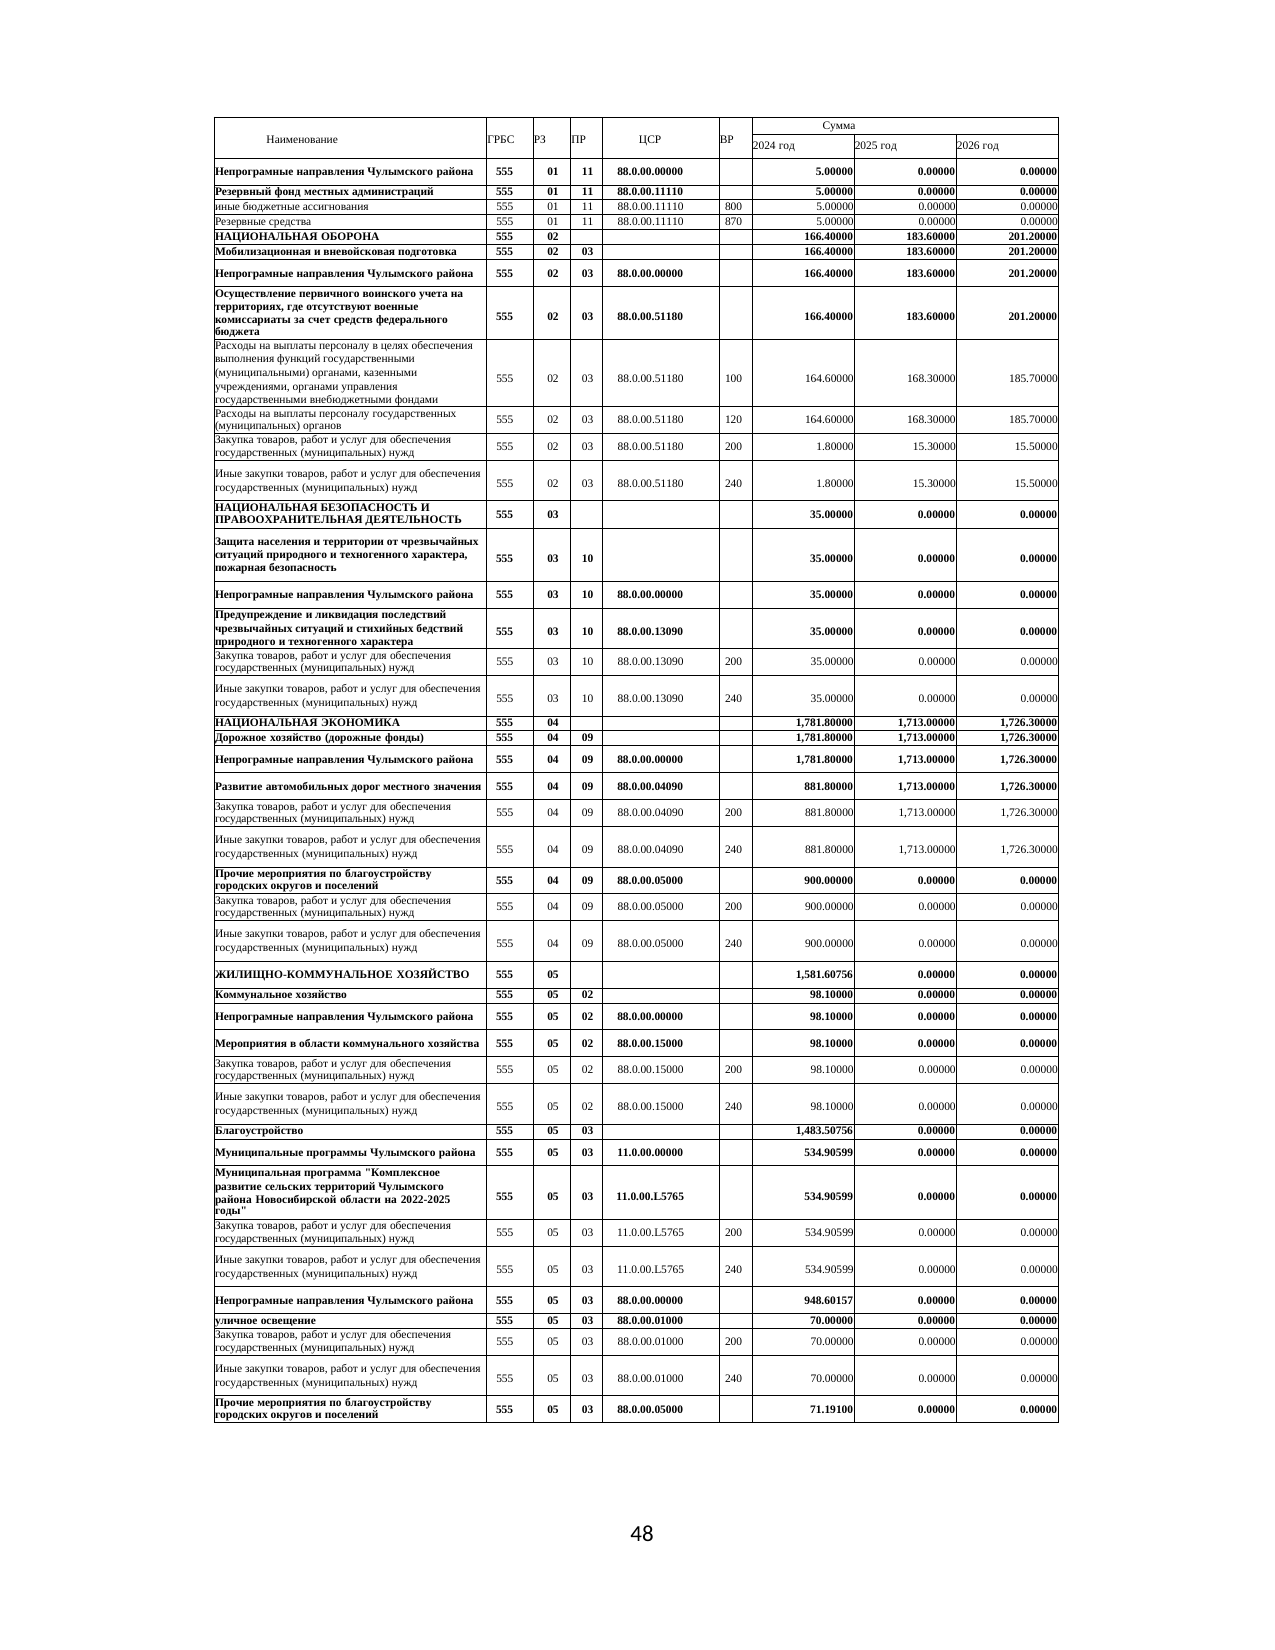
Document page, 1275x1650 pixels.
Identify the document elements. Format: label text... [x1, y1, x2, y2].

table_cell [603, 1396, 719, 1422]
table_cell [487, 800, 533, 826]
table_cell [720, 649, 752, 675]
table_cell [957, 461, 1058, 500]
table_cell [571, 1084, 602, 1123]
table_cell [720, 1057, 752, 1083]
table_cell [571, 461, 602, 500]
table_header ГРБС [487, 118, 533, 157]
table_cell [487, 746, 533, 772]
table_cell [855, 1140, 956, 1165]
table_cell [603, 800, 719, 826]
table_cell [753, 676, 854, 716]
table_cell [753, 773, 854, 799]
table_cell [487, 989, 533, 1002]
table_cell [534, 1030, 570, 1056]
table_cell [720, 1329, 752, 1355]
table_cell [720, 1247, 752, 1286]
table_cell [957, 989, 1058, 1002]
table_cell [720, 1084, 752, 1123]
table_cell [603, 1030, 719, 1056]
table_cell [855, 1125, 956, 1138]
table_cell [720, 260, 752, 286]
table_cell 166.40000 [753, 230, 854, 244]
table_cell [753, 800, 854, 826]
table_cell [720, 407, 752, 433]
table_cell Непрограмные направления Чулымского района [215, 260, 486, 286]
table_header РЗ [534, 118, 570, 157]
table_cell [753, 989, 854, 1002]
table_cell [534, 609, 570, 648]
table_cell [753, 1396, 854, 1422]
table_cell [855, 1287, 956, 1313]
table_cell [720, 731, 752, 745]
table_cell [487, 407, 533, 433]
table_cell 555 [487, 159, 533, 184]
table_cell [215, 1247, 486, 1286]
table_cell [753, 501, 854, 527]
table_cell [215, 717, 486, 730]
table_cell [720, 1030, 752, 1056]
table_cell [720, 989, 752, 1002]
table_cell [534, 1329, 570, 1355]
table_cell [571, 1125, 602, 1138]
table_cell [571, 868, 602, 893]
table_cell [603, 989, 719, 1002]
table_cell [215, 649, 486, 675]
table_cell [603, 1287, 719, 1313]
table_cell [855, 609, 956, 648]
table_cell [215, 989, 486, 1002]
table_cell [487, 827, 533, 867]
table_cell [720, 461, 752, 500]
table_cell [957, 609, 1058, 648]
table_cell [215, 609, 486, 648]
table_cell 5.00000 [753, 186, 854, 199]
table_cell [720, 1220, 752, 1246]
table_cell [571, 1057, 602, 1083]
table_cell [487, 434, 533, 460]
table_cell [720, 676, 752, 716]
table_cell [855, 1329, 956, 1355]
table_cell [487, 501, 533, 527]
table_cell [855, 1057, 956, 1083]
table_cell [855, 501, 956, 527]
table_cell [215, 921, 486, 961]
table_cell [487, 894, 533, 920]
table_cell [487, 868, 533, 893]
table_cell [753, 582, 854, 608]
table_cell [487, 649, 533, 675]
table_cell НАЦИОНАЛЬНАЯ ОБОРОНА [215, 230, 486, 244]
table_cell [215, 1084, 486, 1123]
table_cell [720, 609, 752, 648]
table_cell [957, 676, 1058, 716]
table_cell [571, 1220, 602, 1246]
table_cell 0.00000 [855, 215, 956, 229]
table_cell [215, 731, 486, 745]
table_cell Непрограмные направления Чулымского района [215, 159, 486, 184]
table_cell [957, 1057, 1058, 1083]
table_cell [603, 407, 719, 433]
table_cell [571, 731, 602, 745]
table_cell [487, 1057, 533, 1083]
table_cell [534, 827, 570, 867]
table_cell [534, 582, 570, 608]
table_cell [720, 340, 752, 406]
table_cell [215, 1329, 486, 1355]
table_cell [603, 245, 719, 259]
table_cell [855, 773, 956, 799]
table_cell 0.00000 [957, 200, 1058, 214]
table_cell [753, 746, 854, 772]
table_cell 201.20000 [957, 245, 1058, 259]
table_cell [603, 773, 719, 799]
table_cell [603, 230, 719, 244]
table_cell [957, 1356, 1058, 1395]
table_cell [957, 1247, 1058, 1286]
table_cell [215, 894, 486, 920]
table_cell 88.0.00.00000 [603, 159, 719, 184]
table_cell [720, 245, 752, 259]
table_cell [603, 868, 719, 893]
table_cell 88.0.00.11110 [603, 186, 719, 199]
table_cell 555 [487, 200, 533, 214]
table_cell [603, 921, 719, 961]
table_cell [571, 230, 602, 244]
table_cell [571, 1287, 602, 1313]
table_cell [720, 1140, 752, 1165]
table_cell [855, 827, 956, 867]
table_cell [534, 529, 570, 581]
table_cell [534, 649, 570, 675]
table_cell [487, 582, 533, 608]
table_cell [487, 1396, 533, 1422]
table_cell 5.00000 [753, 215, 854, 229]
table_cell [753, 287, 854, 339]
table_cell 555 [487, 260, 533, 286]
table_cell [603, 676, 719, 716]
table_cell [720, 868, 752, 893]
table_header ВР [720, 118, 752, 157]
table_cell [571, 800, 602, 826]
table_cell 0.00000 [855, 186, 956, 199]
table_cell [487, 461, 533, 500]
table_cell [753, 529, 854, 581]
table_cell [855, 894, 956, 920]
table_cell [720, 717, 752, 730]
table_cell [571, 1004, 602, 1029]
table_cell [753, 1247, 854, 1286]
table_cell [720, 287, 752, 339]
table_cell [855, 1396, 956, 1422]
table_cell 0.00000 [957, 215, 1058, 229]
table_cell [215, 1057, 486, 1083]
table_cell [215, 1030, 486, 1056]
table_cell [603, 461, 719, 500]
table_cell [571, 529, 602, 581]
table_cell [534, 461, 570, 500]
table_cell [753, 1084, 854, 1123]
table_cell Осуществление первичного воинского учета на территориях, где отсутствуют военные комиссариаты за счет средств федерального бюджета [215, 287, 486, 339]
table_cell 01 [534, 159, 570, 184]
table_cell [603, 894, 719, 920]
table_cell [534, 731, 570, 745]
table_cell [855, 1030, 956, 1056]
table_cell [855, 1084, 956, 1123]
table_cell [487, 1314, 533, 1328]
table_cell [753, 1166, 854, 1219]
table_cell 555 [487, 245, 533, 259]
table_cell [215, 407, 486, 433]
table_cell 0.00000 [855, 159, 956, 184]
table_cell 166.40000 [753, 245, 854, 259]
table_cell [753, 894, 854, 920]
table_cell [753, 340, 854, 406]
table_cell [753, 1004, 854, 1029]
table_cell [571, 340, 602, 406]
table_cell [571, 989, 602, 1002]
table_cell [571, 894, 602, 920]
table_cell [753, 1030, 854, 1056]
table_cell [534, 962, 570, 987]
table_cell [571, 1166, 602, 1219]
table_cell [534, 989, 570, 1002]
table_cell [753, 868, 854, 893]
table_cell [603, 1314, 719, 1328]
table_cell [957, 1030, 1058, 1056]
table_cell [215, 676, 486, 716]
table_cell 2024 год [753, 135, 854, 157]
table_cell иные бюджетные ассигнования [215, 200, 486, 214]
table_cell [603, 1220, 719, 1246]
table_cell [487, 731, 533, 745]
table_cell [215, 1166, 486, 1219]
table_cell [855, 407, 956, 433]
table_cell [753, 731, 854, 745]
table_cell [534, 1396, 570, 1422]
table_cell 555 [487, 287, 533, 339]
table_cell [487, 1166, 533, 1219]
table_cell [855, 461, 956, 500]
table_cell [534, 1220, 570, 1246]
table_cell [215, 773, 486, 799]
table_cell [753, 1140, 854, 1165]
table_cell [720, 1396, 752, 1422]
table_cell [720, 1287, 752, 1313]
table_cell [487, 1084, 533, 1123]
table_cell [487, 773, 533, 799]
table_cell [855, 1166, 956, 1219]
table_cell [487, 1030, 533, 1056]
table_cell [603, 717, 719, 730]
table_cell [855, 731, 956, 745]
table_cell 2025 год [855, 135, 956, 157]
table_cell 02 [534, 245, 570, 259]
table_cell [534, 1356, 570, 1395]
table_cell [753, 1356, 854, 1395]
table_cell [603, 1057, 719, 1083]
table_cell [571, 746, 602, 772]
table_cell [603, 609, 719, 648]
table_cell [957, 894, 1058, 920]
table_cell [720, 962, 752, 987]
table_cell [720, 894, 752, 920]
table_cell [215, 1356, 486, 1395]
table_cell 11 [571, 200, 602, 214]
table_cell 02 [534, 287, 570, 339]
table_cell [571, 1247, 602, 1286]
table_cell 166.40000 [753, 260, 854, 286]
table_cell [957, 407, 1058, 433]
table_cell [720, 159, 752, 184]
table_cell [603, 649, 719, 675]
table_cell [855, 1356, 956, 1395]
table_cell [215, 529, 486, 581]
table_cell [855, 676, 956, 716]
table_cell 02 [534, 230, 570, 244]
table_cell 555 [487, 230, 533, 244]
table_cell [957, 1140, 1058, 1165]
table_cell 201.20000 [957, 230, 1058, 244]
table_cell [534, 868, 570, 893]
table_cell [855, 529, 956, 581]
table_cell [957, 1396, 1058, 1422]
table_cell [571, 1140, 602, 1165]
table_cell 02 [534, 260, 570, 286]
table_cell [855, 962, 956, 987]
table_cell 11 [571, 186, 602, 199]
table_cell 0.00000 [957, 159, 1058, 184]
table_header ЦСР [603, 118, 719, 157]
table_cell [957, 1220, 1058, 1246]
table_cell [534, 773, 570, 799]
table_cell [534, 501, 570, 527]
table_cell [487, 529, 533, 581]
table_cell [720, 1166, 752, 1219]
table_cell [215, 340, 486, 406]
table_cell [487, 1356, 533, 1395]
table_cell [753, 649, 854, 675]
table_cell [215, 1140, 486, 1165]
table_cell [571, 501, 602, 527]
table_header ПР [571, 118, 602, 157]
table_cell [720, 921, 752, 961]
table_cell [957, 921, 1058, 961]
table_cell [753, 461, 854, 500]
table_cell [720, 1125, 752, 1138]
table_cell 03 [571, 287, 602, 339]
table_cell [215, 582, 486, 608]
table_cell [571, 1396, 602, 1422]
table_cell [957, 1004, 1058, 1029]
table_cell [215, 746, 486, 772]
table_cell 0.00000 [855, 200, 956, 214]
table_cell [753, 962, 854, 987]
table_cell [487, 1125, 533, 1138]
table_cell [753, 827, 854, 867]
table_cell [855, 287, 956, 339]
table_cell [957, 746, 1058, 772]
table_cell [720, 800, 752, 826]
table_cell [720, 230, 752, 244]
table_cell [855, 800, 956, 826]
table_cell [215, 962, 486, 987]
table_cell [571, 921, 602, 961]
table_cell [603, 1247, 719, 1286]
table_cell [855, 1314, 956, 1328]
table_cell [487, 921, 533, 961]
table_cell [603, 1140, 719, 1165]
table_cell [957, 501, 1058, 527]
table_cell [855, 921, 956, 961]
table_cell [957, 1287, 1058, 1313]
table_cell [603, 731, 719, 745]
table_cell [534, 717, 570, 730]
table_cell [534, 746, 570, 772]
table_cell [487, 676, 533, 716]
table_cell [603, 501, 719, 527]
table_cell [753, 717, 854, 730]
table_cell 88.0.00.11110 [603, 200, 719, 214]
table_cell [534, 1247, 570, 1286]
table_cell 01 [534, 186, 570, 199]
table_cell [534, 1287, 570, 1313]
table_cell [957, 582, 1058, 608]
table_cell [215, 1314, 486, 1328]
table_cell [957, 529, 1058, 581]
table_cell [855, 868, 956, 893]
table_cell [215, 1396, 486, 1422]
table_cell 2026 год [957, 135, 1058, 157]
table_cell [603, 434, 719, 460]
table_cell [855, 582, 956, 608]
table_cell 03 [571, 245, 602, 259]
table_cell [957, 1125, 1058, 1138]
table_cell 0.00000 [957, 186, 1058, 199]
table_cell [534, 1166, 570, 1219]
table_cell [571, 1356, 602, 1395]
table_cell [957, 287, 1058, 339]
table_cell 01 [534, 215, 570, 229]
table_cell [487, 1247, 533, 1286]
table_cell 183.60000 [855, 260, 956, 286]
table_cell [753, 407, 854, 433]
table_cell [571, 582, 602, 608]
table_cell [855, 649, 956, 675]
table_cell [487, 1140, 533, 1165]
table_cell Резервный фонд местных администраций [215, 186, 486, 199]
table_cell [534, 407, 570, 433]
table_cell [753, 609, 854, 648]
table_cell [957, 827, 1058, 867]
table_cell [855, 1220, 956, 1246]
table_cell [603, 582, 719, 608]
table_cell 870 [720, 215, 752, 229]
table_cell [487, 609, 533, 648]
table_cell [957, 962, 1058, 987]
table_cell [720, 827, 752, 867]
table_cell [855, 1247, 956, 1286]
table_cell 183.60000 [855, 230, 956, 244]
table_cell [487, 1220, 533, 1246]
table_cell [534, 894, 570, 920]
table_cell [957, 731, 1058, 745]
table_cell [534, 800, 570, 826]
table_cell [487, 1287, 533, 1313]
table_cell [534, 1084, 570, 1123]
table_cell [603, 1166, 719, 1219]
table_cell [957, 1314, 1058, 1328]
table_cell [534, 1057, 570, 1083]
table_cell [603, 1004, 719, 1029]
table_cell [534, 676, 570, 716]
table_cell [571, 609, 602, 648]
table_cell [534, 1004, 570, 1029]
table_cell Мобилизационная и вневойсковая подготовка [215, 245, 486, 259]
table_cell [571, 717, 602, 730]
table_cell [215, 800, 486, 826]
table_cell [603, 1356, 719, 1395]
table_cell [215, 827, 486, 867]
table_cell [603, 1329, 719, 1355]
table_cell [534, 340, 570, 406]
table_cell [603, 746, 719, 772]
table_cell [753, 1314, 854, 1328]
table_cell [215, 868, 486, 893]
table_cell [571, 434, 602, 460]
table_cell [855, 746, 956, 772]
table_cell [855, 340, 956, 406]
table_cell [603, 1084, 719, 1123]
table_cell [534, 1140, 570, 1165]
table_cell 800 [720, 200, 752, 214]
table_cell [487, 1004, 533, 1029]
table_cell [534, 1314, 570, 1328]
table_cell 03 [571, 260, 602, 286]
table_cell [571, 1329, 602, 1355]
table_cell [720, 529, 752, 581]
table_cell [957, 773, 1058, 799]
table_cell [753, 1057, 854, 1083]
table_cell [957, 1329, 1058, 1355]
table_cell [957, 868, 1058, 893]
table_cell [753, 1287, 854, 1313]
table_cell 88.0.00.00000 [603, 260, 719, 286]
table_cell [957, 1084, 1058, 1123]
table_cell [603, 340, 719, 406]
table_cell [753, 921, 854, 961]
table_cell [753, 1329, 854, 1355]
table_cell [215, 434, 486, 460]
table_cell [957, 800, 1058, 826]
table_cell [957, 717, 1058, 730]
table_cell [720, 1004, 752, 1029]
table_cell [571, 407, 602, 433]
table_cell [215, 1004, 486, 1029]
table_cell 183.60000 [855, 245, 956, 259]
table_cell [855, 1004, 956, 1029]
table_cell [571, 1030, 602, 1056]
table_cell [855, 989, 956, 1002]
table_cell 555 [487, 215, 533, 229]
table_cell 11 [571, 159, 602, 184]
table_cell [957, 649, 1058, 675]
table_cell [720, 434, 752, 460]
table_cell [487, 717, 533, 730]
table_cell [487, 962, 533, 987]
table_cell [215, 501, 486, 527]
table_header Сумма [753, 118, 1058, 133]
table_cell 01 [534, 200, 570, 214]
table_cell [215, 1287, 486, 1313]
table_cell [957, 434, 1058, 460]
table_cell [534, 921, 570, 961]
table_cell 201.20000 [957, 260, 1058, 286]
table_cell 5.00000 [753, 200, 854, 214]
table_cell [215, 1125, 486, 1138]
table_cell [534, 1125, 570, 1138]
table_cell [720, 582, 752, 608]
table_cell 11 [571, 215, 602, 229]
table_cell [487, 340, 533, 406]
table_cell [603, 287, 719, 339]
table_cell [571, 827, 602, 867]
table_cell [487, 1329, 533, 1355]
table_header Наименование [215, 118, 486, 157]
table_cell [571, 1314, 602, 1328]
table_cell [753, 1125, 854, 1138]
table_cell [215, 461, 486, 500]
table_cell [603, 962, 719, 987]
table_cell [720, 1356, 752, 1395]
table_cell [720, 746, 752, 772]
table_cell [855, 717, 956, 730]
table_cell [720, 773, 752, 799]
table_cell 88.0.00.11110 [603, 215, 719, 229]
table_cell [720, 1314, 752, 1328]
table_cell Резервные средства [215, 215, 486, 229]
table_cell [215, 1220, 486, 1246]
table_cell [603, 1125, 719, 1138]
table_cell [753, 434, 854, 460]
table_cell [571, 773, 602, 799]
table_cell [720, 186, 752, 199]
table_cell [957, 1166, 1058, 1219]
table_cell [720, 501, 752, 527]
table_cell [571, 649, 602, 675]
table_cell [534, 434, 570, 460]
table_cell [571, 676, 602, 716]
table_cell 555 [487, 186, 533, 199]
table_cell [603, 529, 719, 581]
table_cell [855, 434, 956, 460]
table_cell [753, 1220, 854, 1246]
table_cell 5.00000 [753, 159, 854, 184]
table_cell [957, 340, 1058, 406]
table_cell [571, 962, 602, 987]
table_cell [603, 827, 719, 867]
